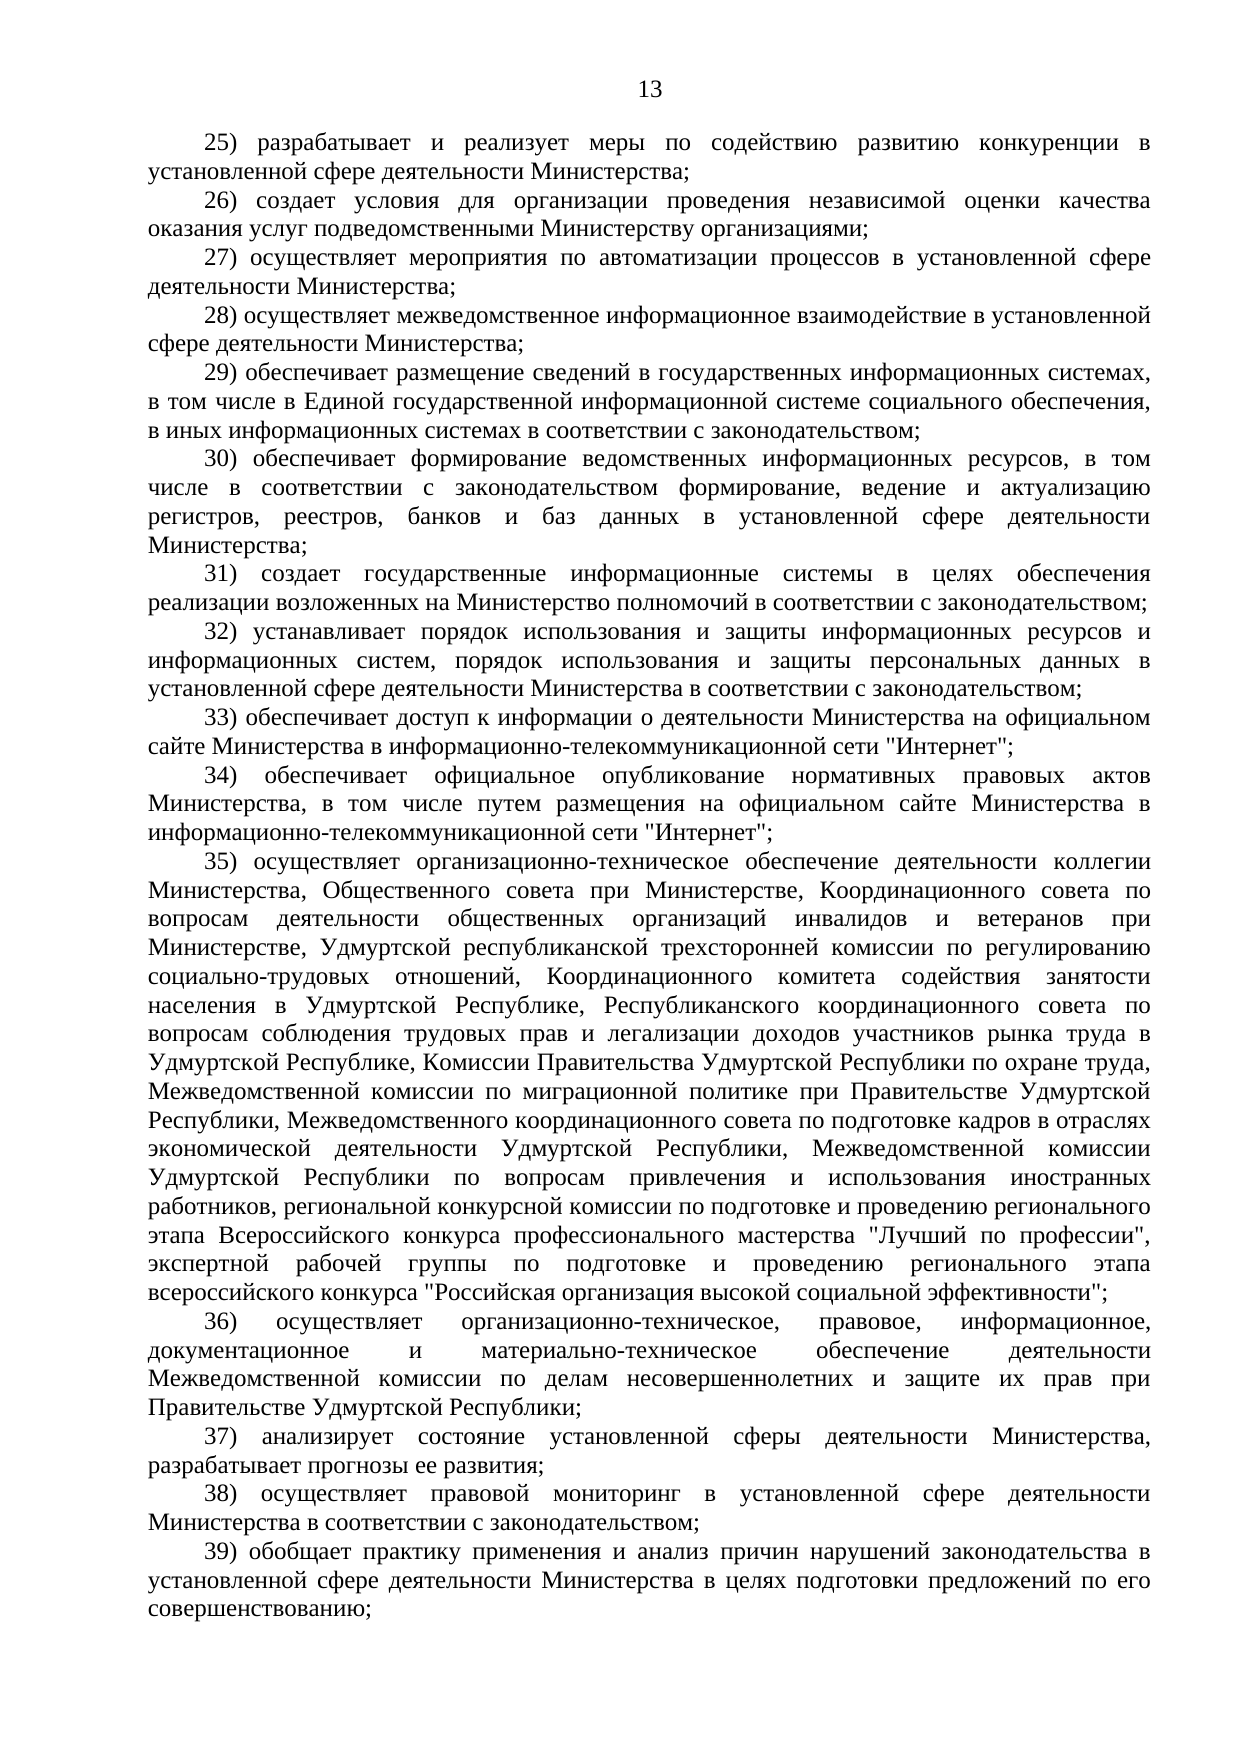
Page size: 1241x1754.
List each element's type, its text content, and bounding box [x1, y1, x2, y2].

text 30) обеспечивает формирование ведомственных информационных ресурсов, в том числе в соответствии с законодательством формирование, ведение и актуализацию регистров, реестров, банков и баз данных в установленной сфере деятельности Министерства; [148, 443, 1152, 558]
text 33) обеспечивает доступ к информации о деятельности Министерства на официальном сайте Министерства в информационно-телекоммуникационной сети "Интернет"; [148, 702, 1152, 760]
text 28) осуществляет межведомственное информационное взаимодействие в установленной сфере деятельности Министерства; [148, 300, 1152, 357]
text 26) создает условия для организации проведения независимой оценки качества оказания услуг подведомственными Министерству организациями; [148, 185, 1152, 242]
text 29) обеспечивает размещение сведений в государственных информационных системах, в том числе в Единой государственной информационной системе социального обеспечения, в иных информационных системах в соответствии с законодательством; [148, 357, 1152, 443]
text 31) создает государственные информационные системы в целях обеспечения реализации возложенных на Министерство полномочий в соответствии с законодательством; [148, 558, 1152, 616]
text 35) осуществляет организационно-техническое обеспечение деятельности коллегии Министерства, Общественного совета при Министерстве, Координационного совета по вопросам деятельности общественных организаций инвалидов и ветеранов при Министерстве, Удмуртской республиканской трехсторонней комиссии по регулированию социально-трудовых отношений, Координационного комитета содействия занятости населения в Удмуртской Республике, Республиканского координационного совета по вопросам соблюдения трудовых прав и легализации доходов участников рынка труда в Удмуртской Республике, Комиссии Правительства Удмуртской Республики по охране труда, Межведомственной комиссии по миграционной политике при Правительстве Удмуртской Республики, Межведомственного координационного совета по подготовке кадров в отраслях экономической деятельности Удмуртской Республики, Межведомственной комиссии Удмуртской Республики по вопросам привлечения и использования иностранных работников, региональной конкурсной комиссии по подготовке и проведению регионального этапа Всероссийского конкурса профессионального мастерства "Лучший по профессии", экспертной рабочей группы по подготовке и проведению регионального этапа всероссийского конкурса "Российская организация высокой социальной эффективности"; [148, 846, 1152, 1306]
text 36) осуществляет организационно-техническое, правовое, информационное, документационное и материально-техническое обеспечение деятельности Межведомственной комиссии по делам несовершеннолетних и защите их прав при Правительстве Удмуртской Республики; [148, 1306, 1152, 1421]
text 38) осуществляет правовой мониторинг в установленной сфере деятельности Министерства в соответствии с законодательством; [148, 1478, 1152, 1536]
text 39) обобщает практику применения и анализ причин нарушений законодательства в установленной сфере деятельности Министерства в целях подготовки предложений по его совершенствованию; [148, 1536, 1152, 1622]
text 32) устанавливает порядок использования и защиты информационных ресурсов и информационных систем, порядок использования и защиты персональных данных в установленной сфере деятельности Министерства в соответствии с законодательством; [148, 616, 1152, 702]
text 25) разрабатывает и реализует меры по содействию развитию конкуренции в установленной сфере деятельности Министерства; [148, 127, 1152, 185]
text 34) обеспечивает официальное опубликование нормативных правовых актов Министерства, в том числе путем размещения на официальном сайте Министерства в информационно-телекоммуникационной сети "Интернет"; [148, 760, 1152, 846]
text 37) анализирует состояние установленной сферы деятельности Министерства, разрабатывает прогнозы ее развития; [148, 1421, 1152, 1478]
text 27) осуществляет мероприятия по автоматизации процессов в установленной сфере деятельности Министерства; [148, 242, 1152, 300]
